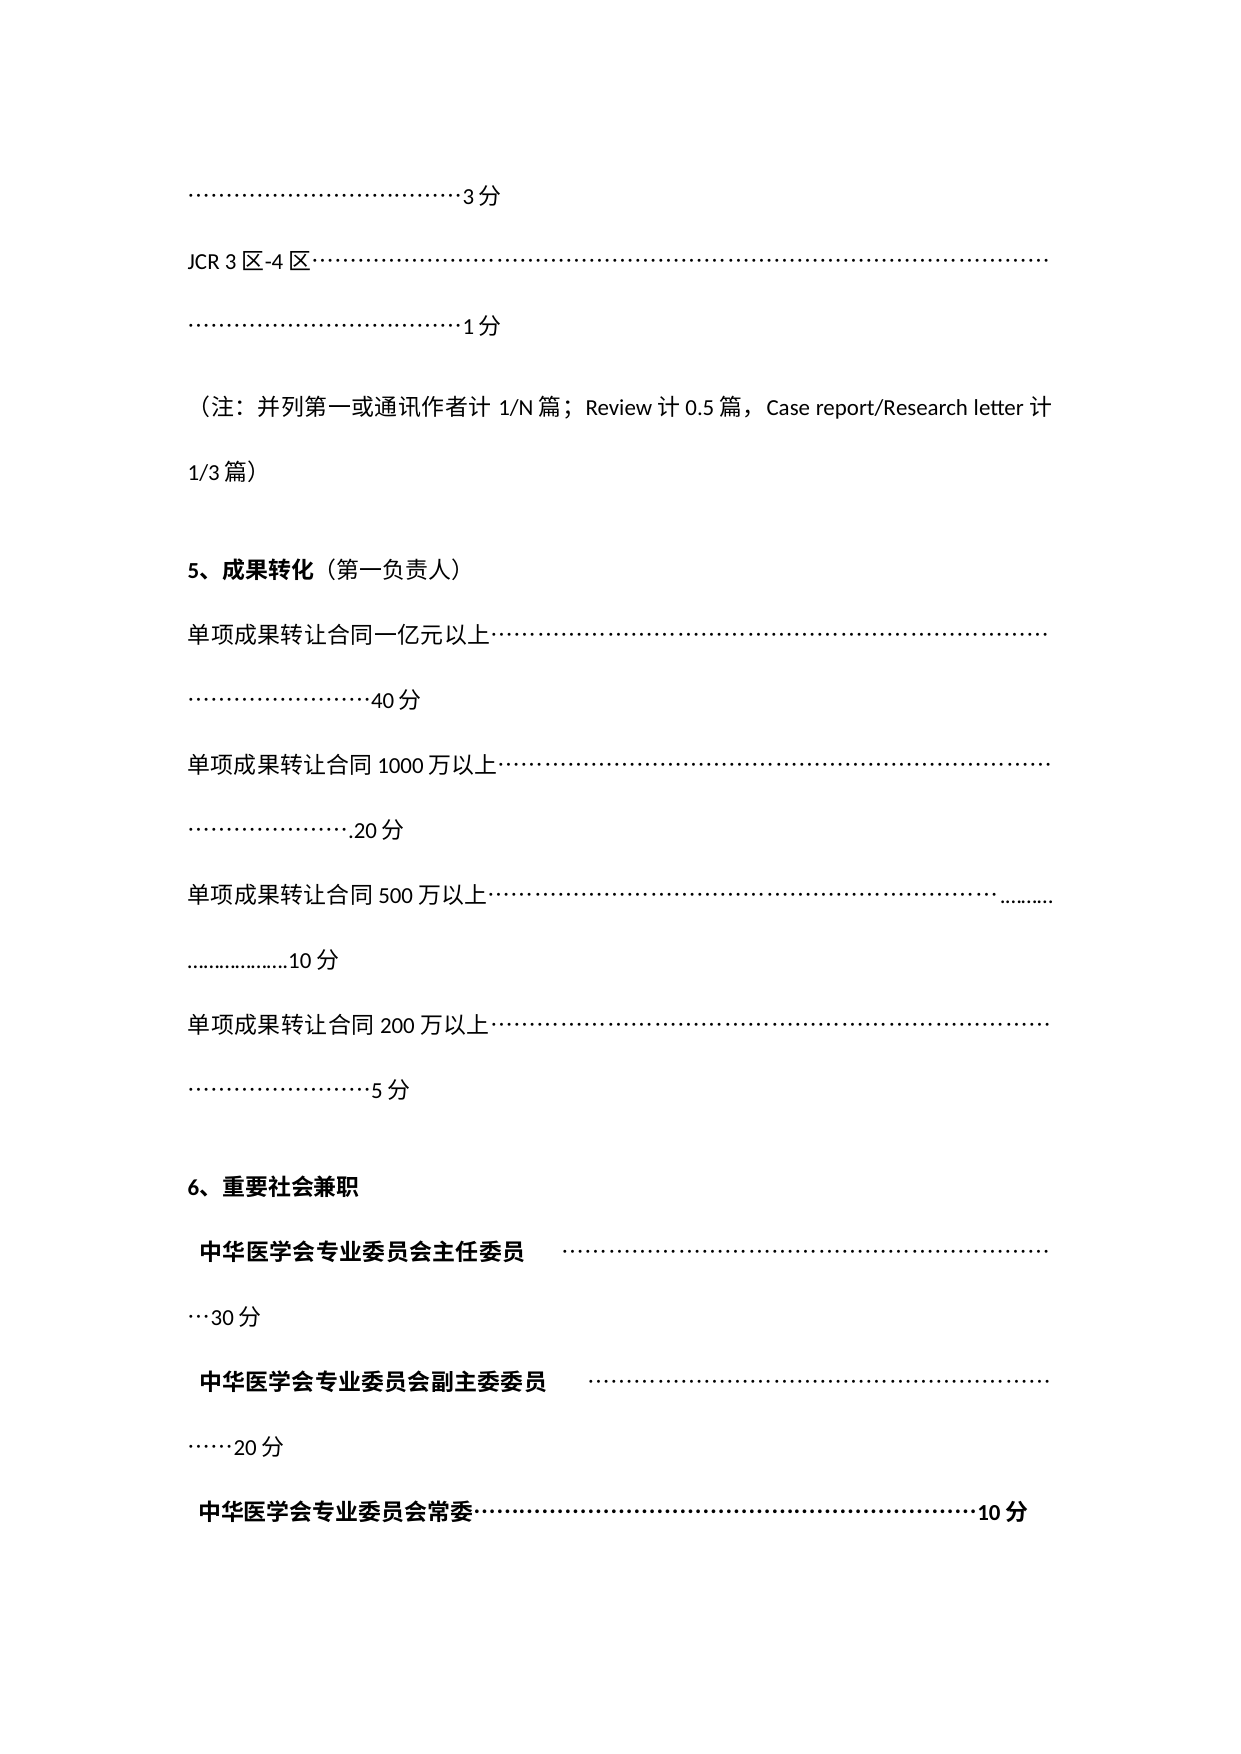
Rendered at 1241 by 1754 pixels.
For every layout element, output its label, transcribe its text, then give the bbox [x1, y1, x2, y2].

text 单项成果转让合同500万以上………………………………………………………….……………………….10分 [187, 861, 1053, 991]
text 单项成果转让合同一亿元以上……………………………………………………………………………………40分 [187, 601, 1053, 731]
text 6、重要社会兼职 [187, 1153, 1053, 1218]
text 中华医学会专业委员会副主委委员 …………………………………………………………20分 [187, 1348, 1053, 1478]
text （注：并列第一或通讯作者计1/N篇；Review计0.5篇，Case report/Research letter计1/3篇） [187, 373, 1053, 503]
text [187, 162, 1053, 227]
text 单项成果转让合同1000万以上………………………………………………………………………………….20分 [187, 731, 1053, 861]
text 单项成果转让合同200万以上……………………………………………………………………………………5分 [187, 991, 1053, 1121]
text 中华医学会专业委员会主任委员 …………………………………………………………30分 [187, 1218, 1053, 1348]
text 中华医学会专业委员会常委…………………………………………………………10分 [187, 1478, 1053, 1543]
text JCR 3区-4区……………………………………………………………………………………………………………………1分 [187, 227, 1053, 357]
text 5、成果转化（第一负责人） [187, 536, 1053, 601]
